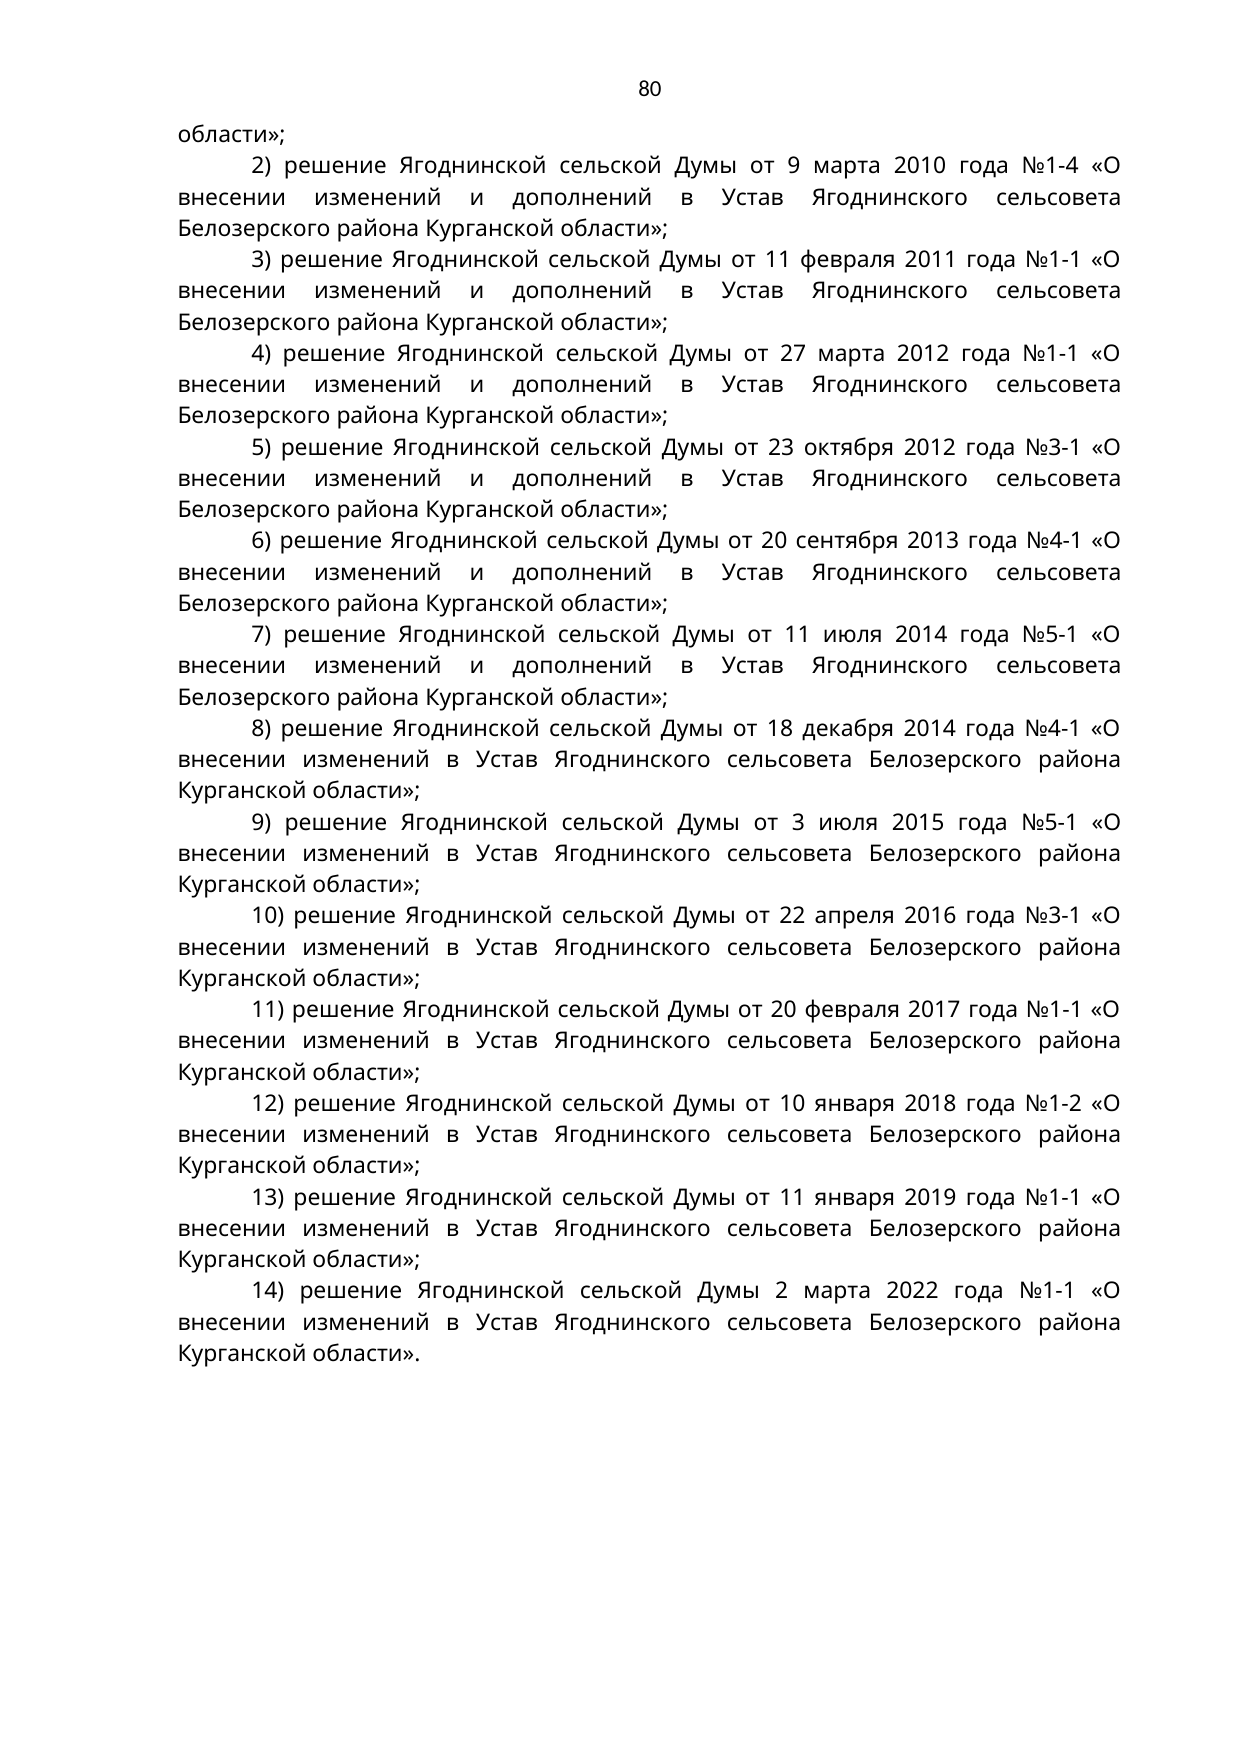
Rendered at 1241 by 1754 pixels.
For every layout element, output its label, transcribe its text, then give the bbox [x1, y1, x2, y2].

text 2) решение Ягоднинской сельской Думы от 9 марта 2010 года №1-4 «О внесении изменений и дополнений в Устав Ягоднинского сельсовета Белозерского района Курганской области»; [177, 149, 1122, 243]
text 4) решение Ягоднинской сельской Думы от 27 марта 2012 года №1-1 «О внесении изменений и дополнений в Устав Ягоднинского сельсовета Белозерского района Курганской области»; [177, 337, 1122, 431]
text 10) решение Ягоднинской сельской Думы от 22 апреля 2016 года №3-1 «О внесении изменений в Устав Ягоднинского сельсовета Белозерского района Курганской области»; [177, 899, 1122, 993]
text 12) решение Ягоднинской сельской Думы от 10 января 2018 года №1-2 «О внесении изменений в Устав Ягоднинского сельсовета Белозерского района Курганской области»; [177, 1087, 1122, 1181]
text 14) решение Ягоднинской сельской Думы 2 марта 2022 года №1-1 «О внесении изменений в Устав Ягоднинского сельсовета Белозерского района Курганской области». [177, 1274, 1122, 1368]
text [177, 118, 1122, 149]
text 7) решение Ягоднинской сельской Думы от 11 июля 2014 года №5-1 «О внесении изменений и дополнений в Устав Ягоднинского сельсовета Белозерского района Курганской области»; [177, 618, 1122, 712]
text 9) решение Ягоднинской сельской Думы от 3 июля 2015 года №5-1 «О внесении изменений в Устав Ягоднинского сельсовета Белозерского района Курганской области»; [177, 806, 1122, 899]
text 13) решение Ягоднинской сельской Думы от 11 января 2019 года №1-1 «О внесении изменений в Устав Ягоднинского сельсовета Белозерского района Курганской области»; [177, 1181, 1122, 1274]
text 8) решение Ягоднинской сельской Думы от 18 декабря 2014 года №4-1 «О внесении изменений в Устав Ягоднинского сельсовета Белозерского района Курганской области»; [177, 712, 1122, 806]
text 11) решение Ягоднинской сельской Думы от 20 февраля 2017 года №1-1 «О внесении изменений в Устав Ягоднинского сельсовета Белозерского района Курганской области»; [177, 993, 1122, 1087]
text 3) решение Ягоднинской сельской Думы от 11 февраля 2011 года №1-1 «О внесении изменений и дополнений в Устав Ягоднинского сельсовета Белозерского района Курганской области»; [177, 243, 1122, 337]
text 5) решение Ягоднинской сельской Думы от 23 октября 2012 года №3-1 «О внесении изменений и дополнений в Устав Ягоднинского сельсовета Белозерского района Курганской области»; [177, 431, 1122, 524]
text 6) решение Ягоднинской сельской Думы от 20 сентября 2013 года №4-1 «О внесении изменений и дополнений в Устав Ягоднинского сельсовета Белозерского района Курганской области»; [177, 524, 1122, 618]
